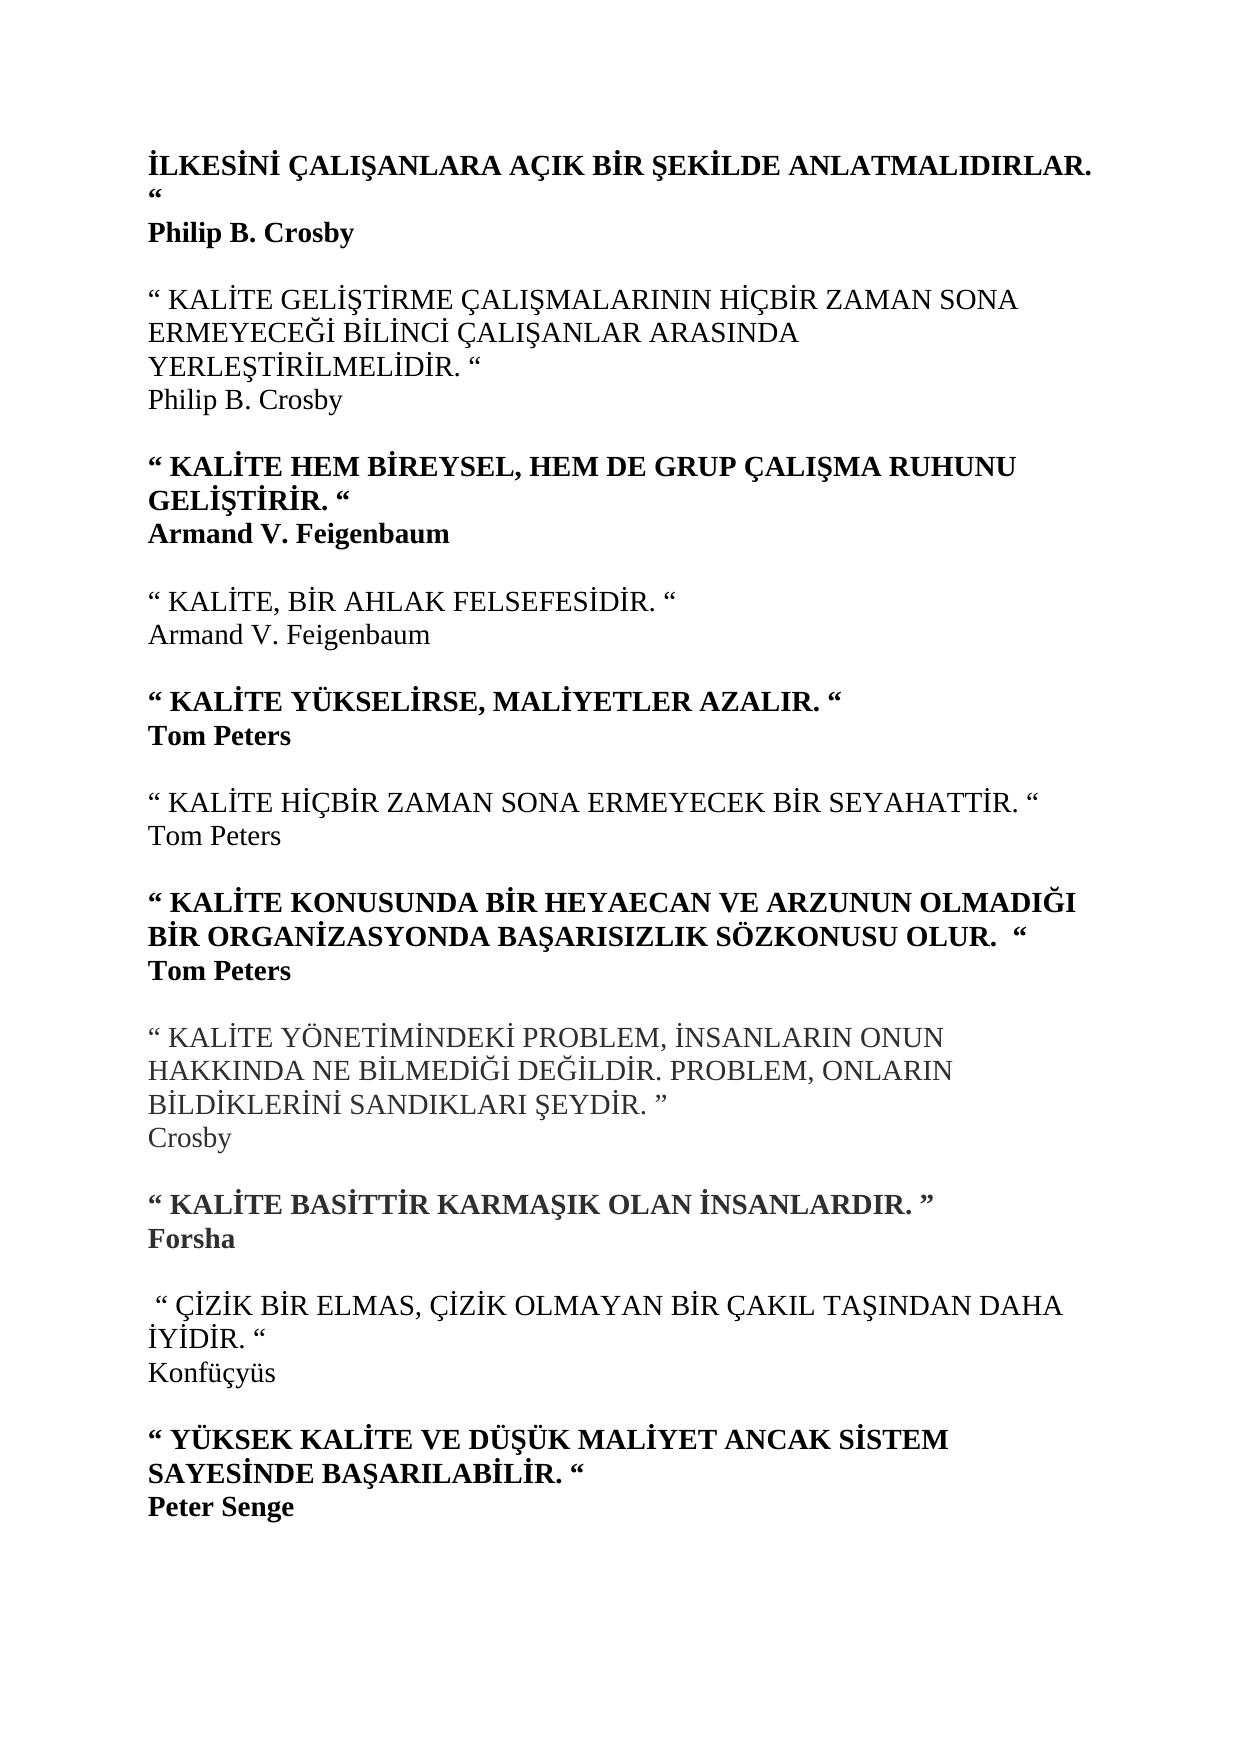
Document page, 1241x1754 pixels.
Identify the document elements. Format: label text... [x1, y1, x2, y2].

text Konfüçyüs [148, 1355, 1093, 1389]
text Tom Peters [148, 718, 1093, 751]
text “ KALİTE KONUSUNDA BİR HEYAECAN VE ARZUNUN OLMADIĞI BİR ORGANİZASYONDA BAŞARISIZLIK SÖZKONUSU OLUR. “ [148, 886, 1093, 953]
text “ KALİTE, BİR AHLAK FELSEFESİDİR. “ [148, 584, 1093, 617]
text Tom Peters [148, 818, 1093, 852]
text Peter Senge [148, 1489, 1093, 1523]
text Philip B. Crosby [148, 382, 1093, 416]
text “ KALİTE BASİTTİR KARMAŞIK OLAN İNSANLARDIR. ” Forsha [148, 1187, 1093, 1254]
text “ KALİTE HEM BİREYSEL, HEM DE GRUP ÇALIŞMA RUHUNU GELİŞTİRİR. “ [148, 449, 1093, 517]
text “ KALİTE YÖNETİMİNDEKİ PROBLEM, İNSANLARIN ONUN HAKKINDA NE BİLMEDİĞİ DEĞİLDİR. PROBLEM, ONLARIN BİLDİKLERİNİ SANDIKLARI ŞEYDİR. ” Crosby [148, 1020, 1093, 1154]
text Armand V. Feigenbaum [148, 617, 1093, 651]
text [148, 148, 1093, 215]
text “ ÇİZİK BİR ELMAS, ÇİZİK OLMAYAN BİR ÇAKIL TAŞINDAN DAHA İYİDİR. “ [148, 1288, 1093, 1355]
text Armand V. Feigenbaum [148, 517, 1093, 550]
text “ KALİTE GELİŞTİRME ÇALIŞMALARININ HİÇBİR ZAMAN SONA ERMEYECEĞİ BİLİNCİ ÇALIŞANLAR ARASINDA YERLEŞTİRİLMELİDİR. “ [148, 282, 1093, 382]
text Tom Peters [148, 953, 1093, 986]
text “ YÜKSEK KALİTE VE DÜŞÜK MALİYET ANCAK SİSTEM SAYESİNDE BAŞARILABİLİR. “ [148, 1422, 1093, 1489]
text “ KALİTE YÜKSELİRSE, MALİYETLER AZALIR. “ [148, 684, 1093, 718]
text “ KALİTE HİÇBİR ZAMAN SONA ERMEYECEK BİR SEYAHATTİR. “ [148, 785, 1093, 818]
text Philip B. Crosby [148, 215, 1093, 248]
